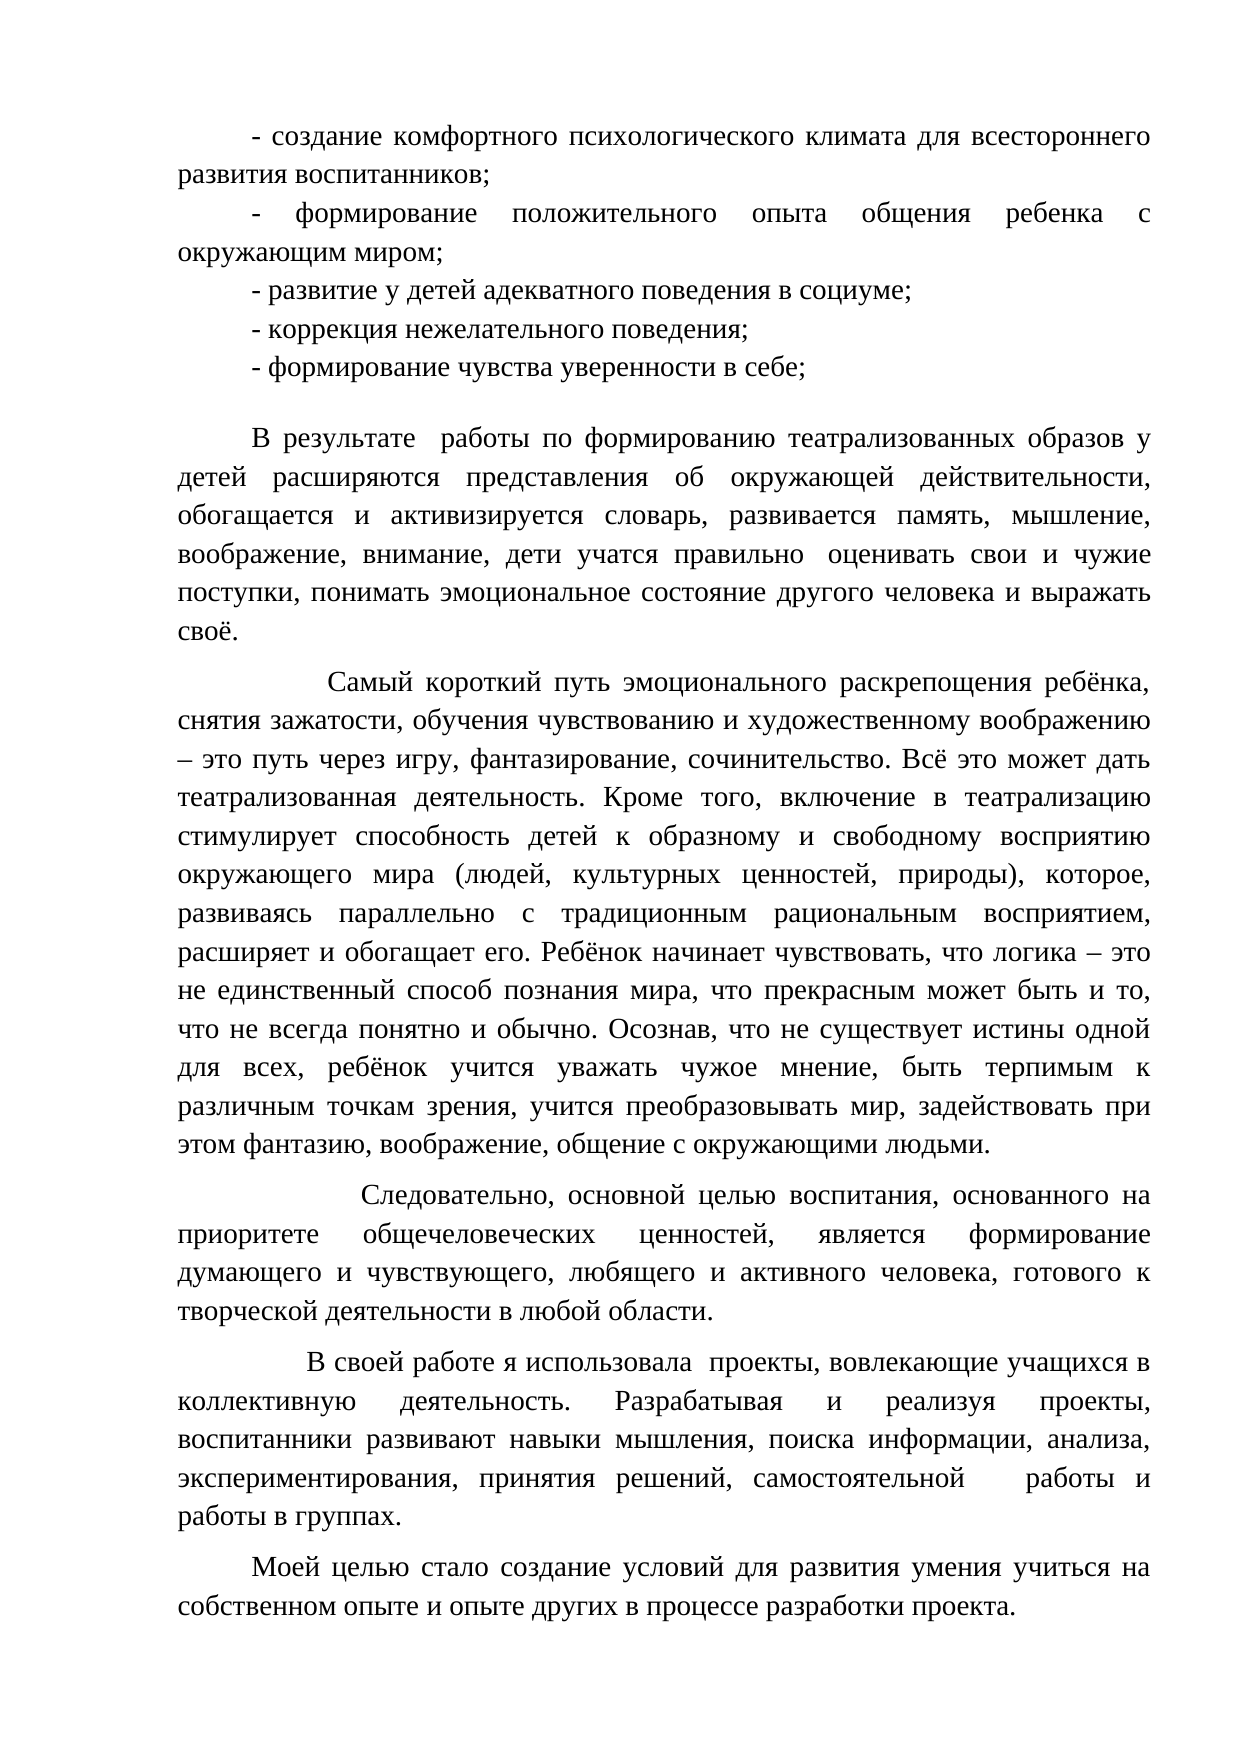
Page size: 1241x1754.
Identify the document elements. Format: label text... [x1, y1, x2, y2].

text Самый короткий путь эмоционального раскрепощения ребёнка, снятия зажатости, обучения чувствованию и художественному воображению – это путь через игру, фантазирование, сочинительство. Всё это может дать театрализованная деятельность. Кроме того, включение в театрализацию стимулирует способность детей к образному и свободному восприятию окружающего мира (людей, культурных ценностей, природы), которое, развиваясь параллельно с традиционным рациональным восприятием, расширяет и обогащает его. Ребёнок начинает чувствовать, что логика – это не единственный способ познания мира, что прекрасным может быть и то, что не всегда понятно и обычно. Осознав, что не существует истины одной для всех, ребёнок учится уважать чужое мнение, быть терпимым к различным точкам зрения, учится преобразовывать мир, задействовать при этом фантазию, воображение, общение с окружающими людьми. [177, 664, 1152, 1160]
text - формирование чувства уверенности в себе; [177, 349, 1152, 383]
text - формирование положительного опыта общения ребенка с окружающим миром; [177, 195, 1152, 267]
text Моей целью стало создание условий для развития умения учиться на собственном опыте и опыте других в процессе разработки проекта. [177, 1549, 1152, 1621]
text - коррекция нежелательного поведения; [177, 311, 1152, 344]
text - развитие у детей адекватного поведения в социуме; [177, 272, 1152, 306]
text Следовательно, основной целью воспитания, основанного на приоритете общечеловеческих ценностей, является формирование думающего и чувствующего, любящего и активного человека, готового к творческой деятельности в любой области. [177, 1177, 1152, 1327]
text В своей работе я использовала проекты, вовлекающие учащихся в коллективную деятельность. Разрабатывая и реализуя проекты, воспитанники развивают навыки мышления, поиска информации, анализа, экспериментирования, принятия решений, самостоятельной работы и работы в группах. [177, 1344, 1152, 1532]
text - создание комфортного психологического климата для всестороннего развития воспитанников; [177, 118, 1152, 190]
text В результате работы по формированию театрализованных образов у детей расширяются представления об окружающей действительности, обогащается и активизируется словарь, развивается память, мышление, воображение, внимание, дети учатся правильно оценивать свои и чужие поступки, понимать эмоциональное состояние другого человека и выражать своё. [177, 420, 1152, 646]
